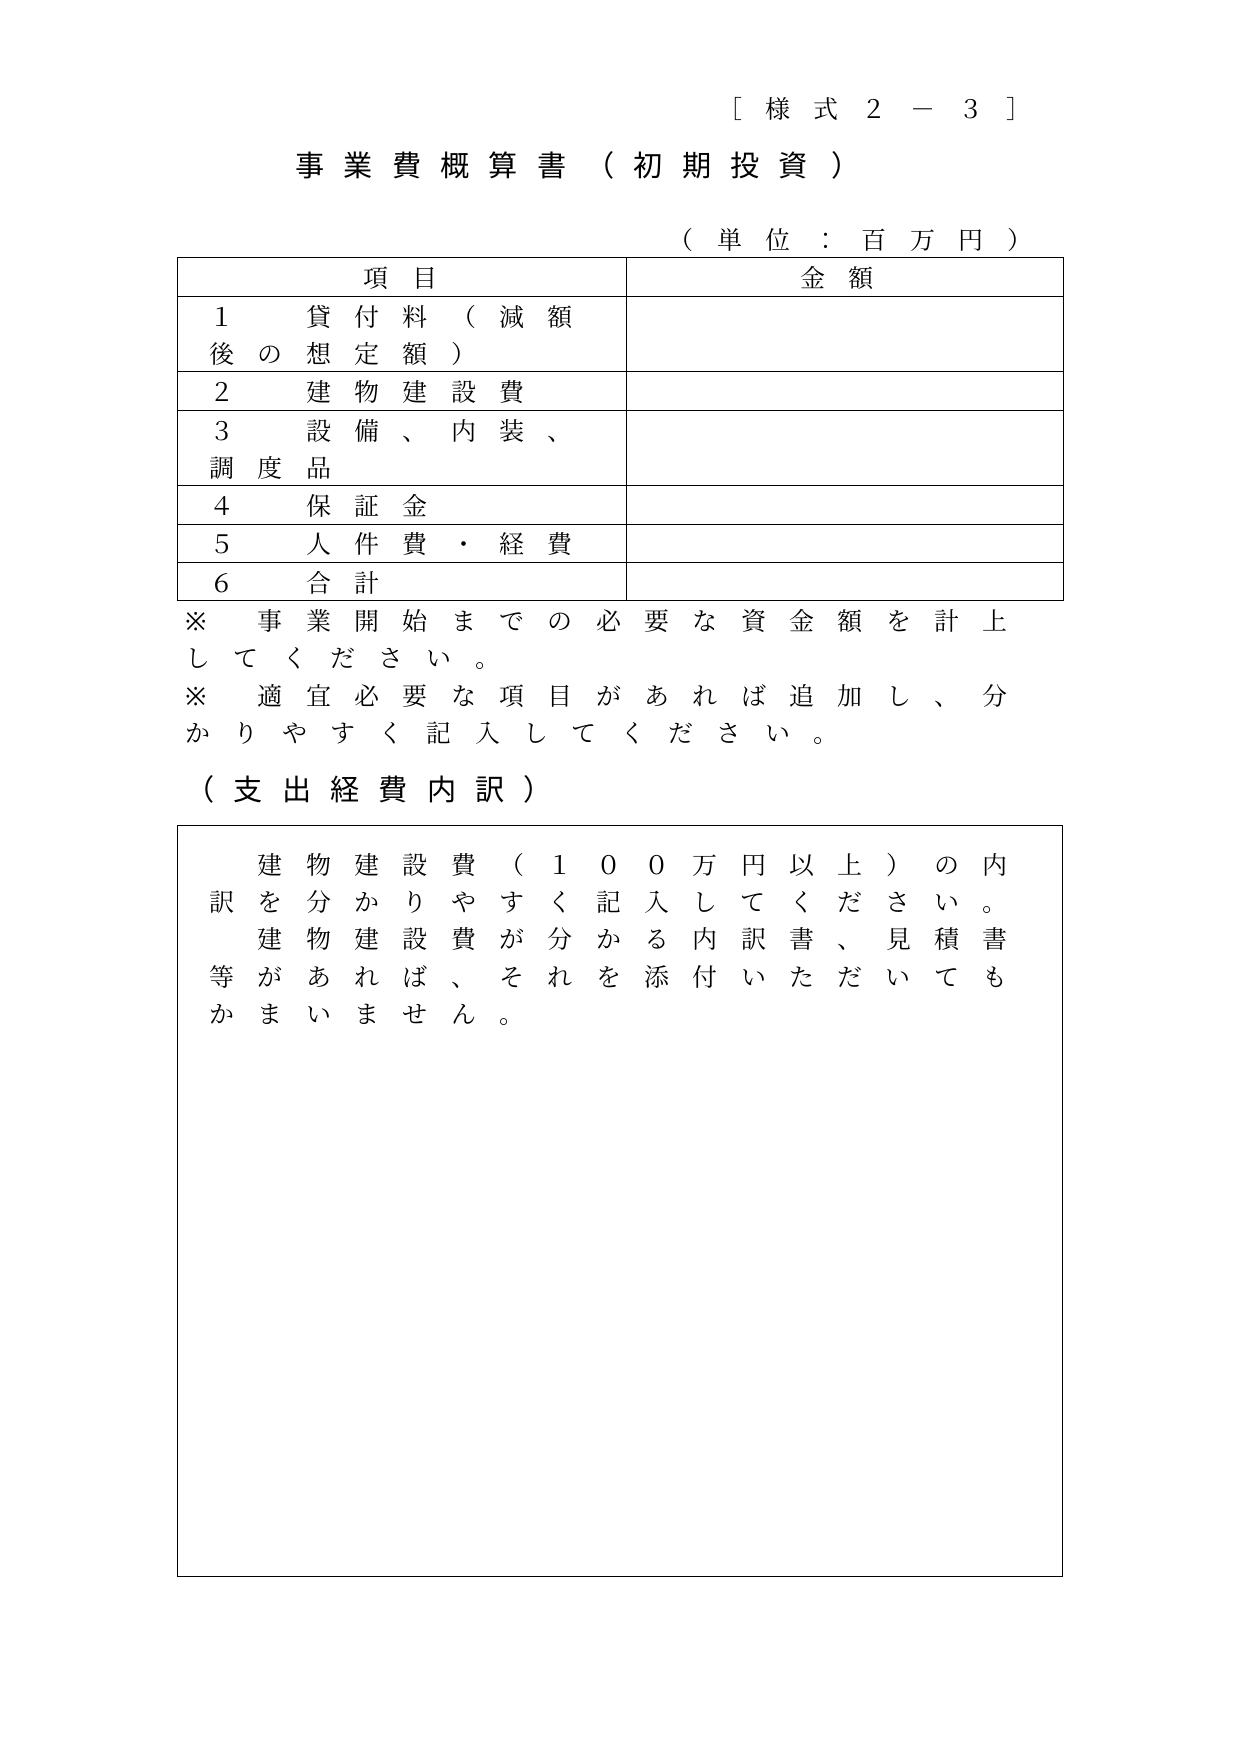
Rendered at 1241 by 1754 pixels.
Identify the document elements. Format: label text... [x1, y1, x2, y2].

table_header 金額 [627, 258, 1063, 296]
table_cell [627, 372, 1063, 409]
text （支出経費内訳） [185, 750, 1055, 825]
text 事業費概算書（初期投資） [185, 127, 989, 201]
table_cell ４ 保証金 [178, 486, 626, 523]
table_cell ２ 建物建設費 [178, 372, 626, 409]
table_cell [627, 411, 1063, 485]
text ※ 適宜必要な項目があれば追加し、分かりやすく記入してください。 [185, 676, 1055, 750]
table_cell [627, 525, 1063, 562]
table_cell [627, 486, 1063, 523]
text ［様式２－３］ [185, 89, 1055, 127]
table_cell [627, 297, 1063, 371]
table_cell １ 貸付料（減額後の想定額） [178, 297, 626, 371]
table_cell ３ 設備、内装、調度品 [178, 411, 626, 485]
table_header 項目 [178, 258, 626, 296]
table_cell [627, 563, 1063, 600]
table_header 建物建設費（１００万円以上）の内訳を分かりやすく記入してください。 建物建設費が分かる内訳書、見積書等があれば、それを添付いただいてもかまいません。 [178, 826, 1062, 1576]
table_cell ５ 人件費・経費 [178, 525, 626, 562]
text ※ 事業開始までの必要な資金額を計上してください。 [185, 601, 1055, 676]
text （単位：百万円） [185, 220, 1055, 257]
table_cell ６ 合計 [178, 563, 626, 600]
